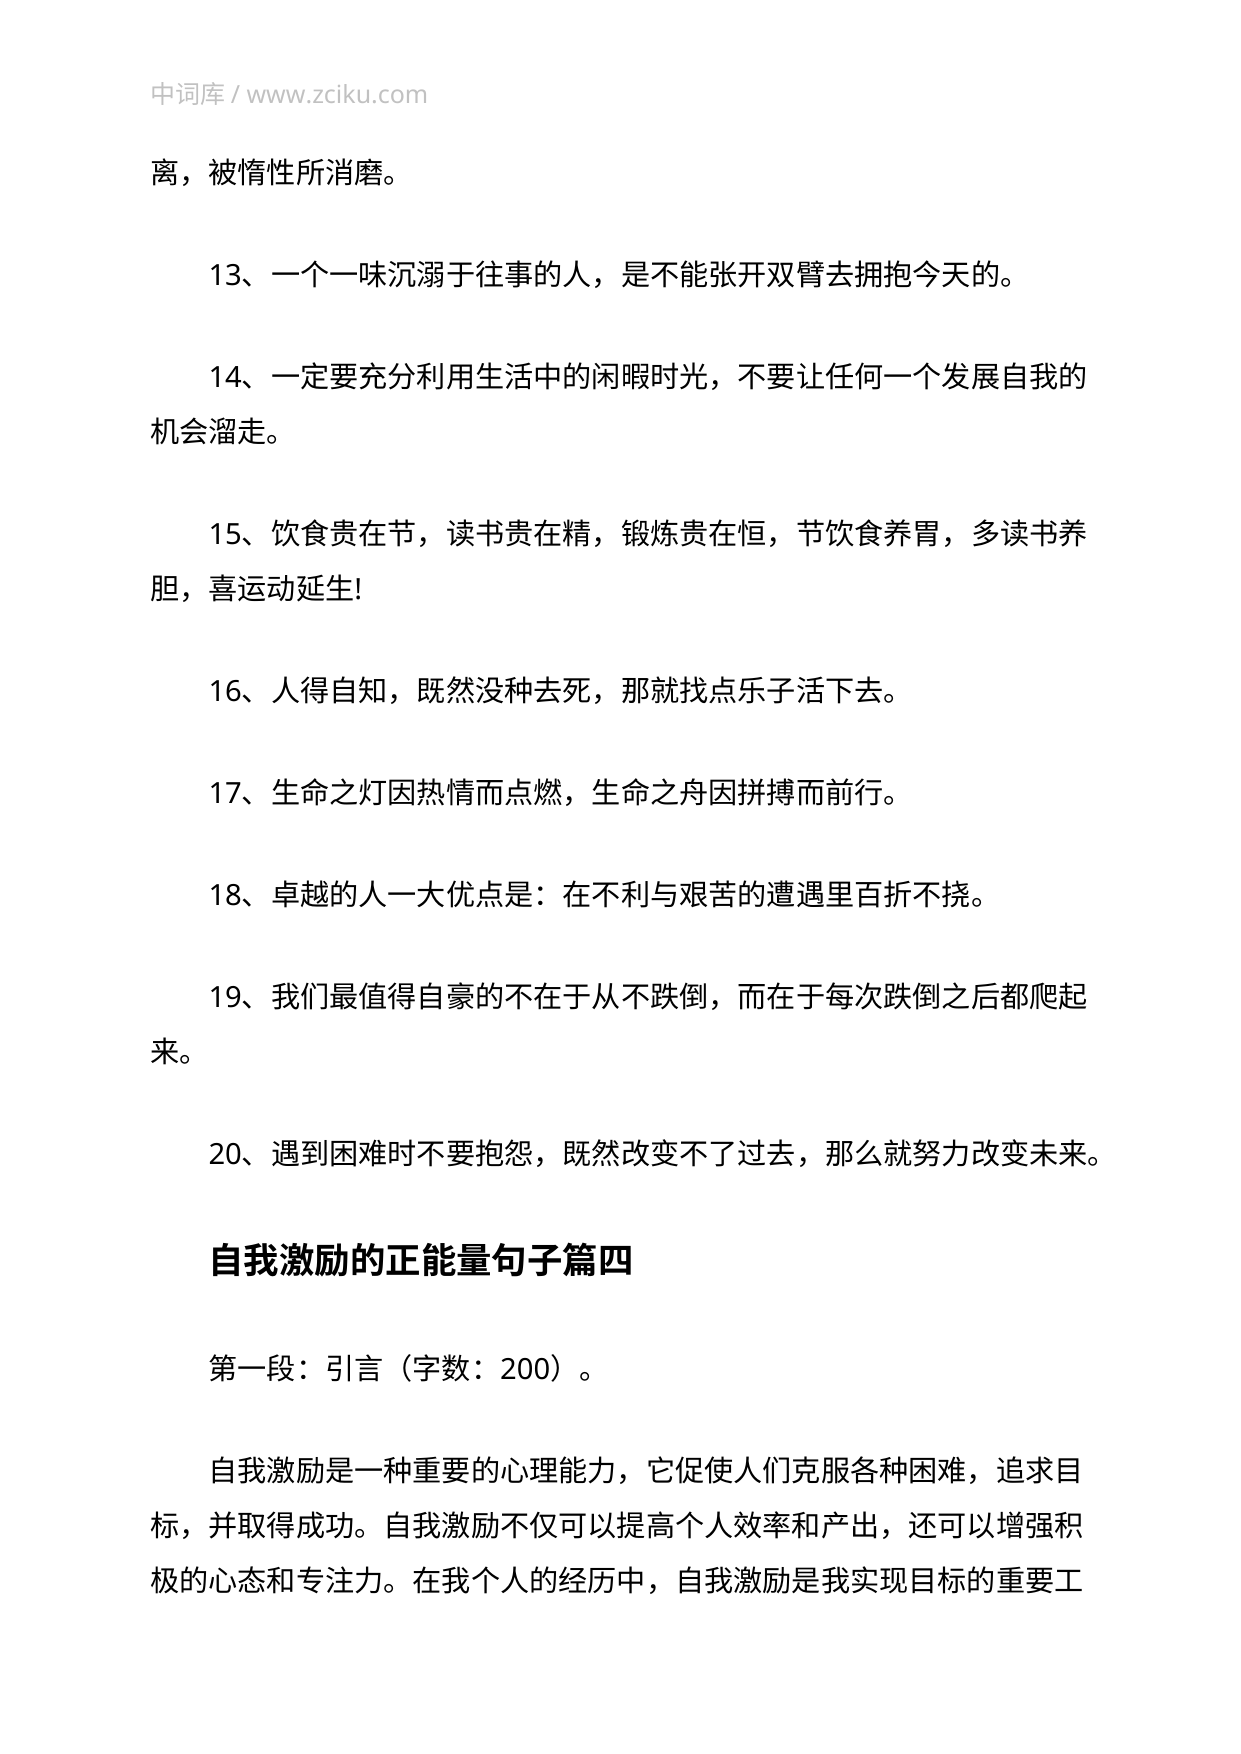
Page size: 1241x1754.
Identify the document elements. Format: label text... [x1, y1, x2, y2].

text 14、一定要充分利用生活中的闲暇时光，不要让任何一个发展自我的机会溜走。 [150, 354, 1090, 451]
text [150, 1448, 1090, 1600]
text 19、我们最值得自豪的不在于从不跌倒，而在于每次跌倒之后都爬起来。 [150, 973, 1090, 1071]
text 18、卓越的人一大优点是：在不利与艰苦的遭遇里百折不挠。 [150, 871, 1090, 914]
text 15、饮食贵在节，读书贵在精，锻炼贵在恒，节饮食养胃，多读书养胆，喜运动延生! [150, 511, 1090, 608]
text 20、遇到困难时不要抱怨，既然改变不了过去，那么就努力改变未来。 [150, 1130, 1090, 1173]
text 17、生命之灯因热情而点燃，生命之舟因拼搏而前行。 [150, 769, 1090, 812]
text 自我激励的正能量句子篇四 [150, 1232, 1090, 1283]
text 第一段：引言（字数：200）。 [150, 1346, 1090, 1388]
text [150, 150, 1090, 192]
text 13、一个一味沉溺于往事的人，是不能张开双臂去拥抱今天的。 [150, 252, 1090, 294]
text 16、人得自知，既然没种去死，那就找点乐子活下去。 [150, 667, 1090, 710]
